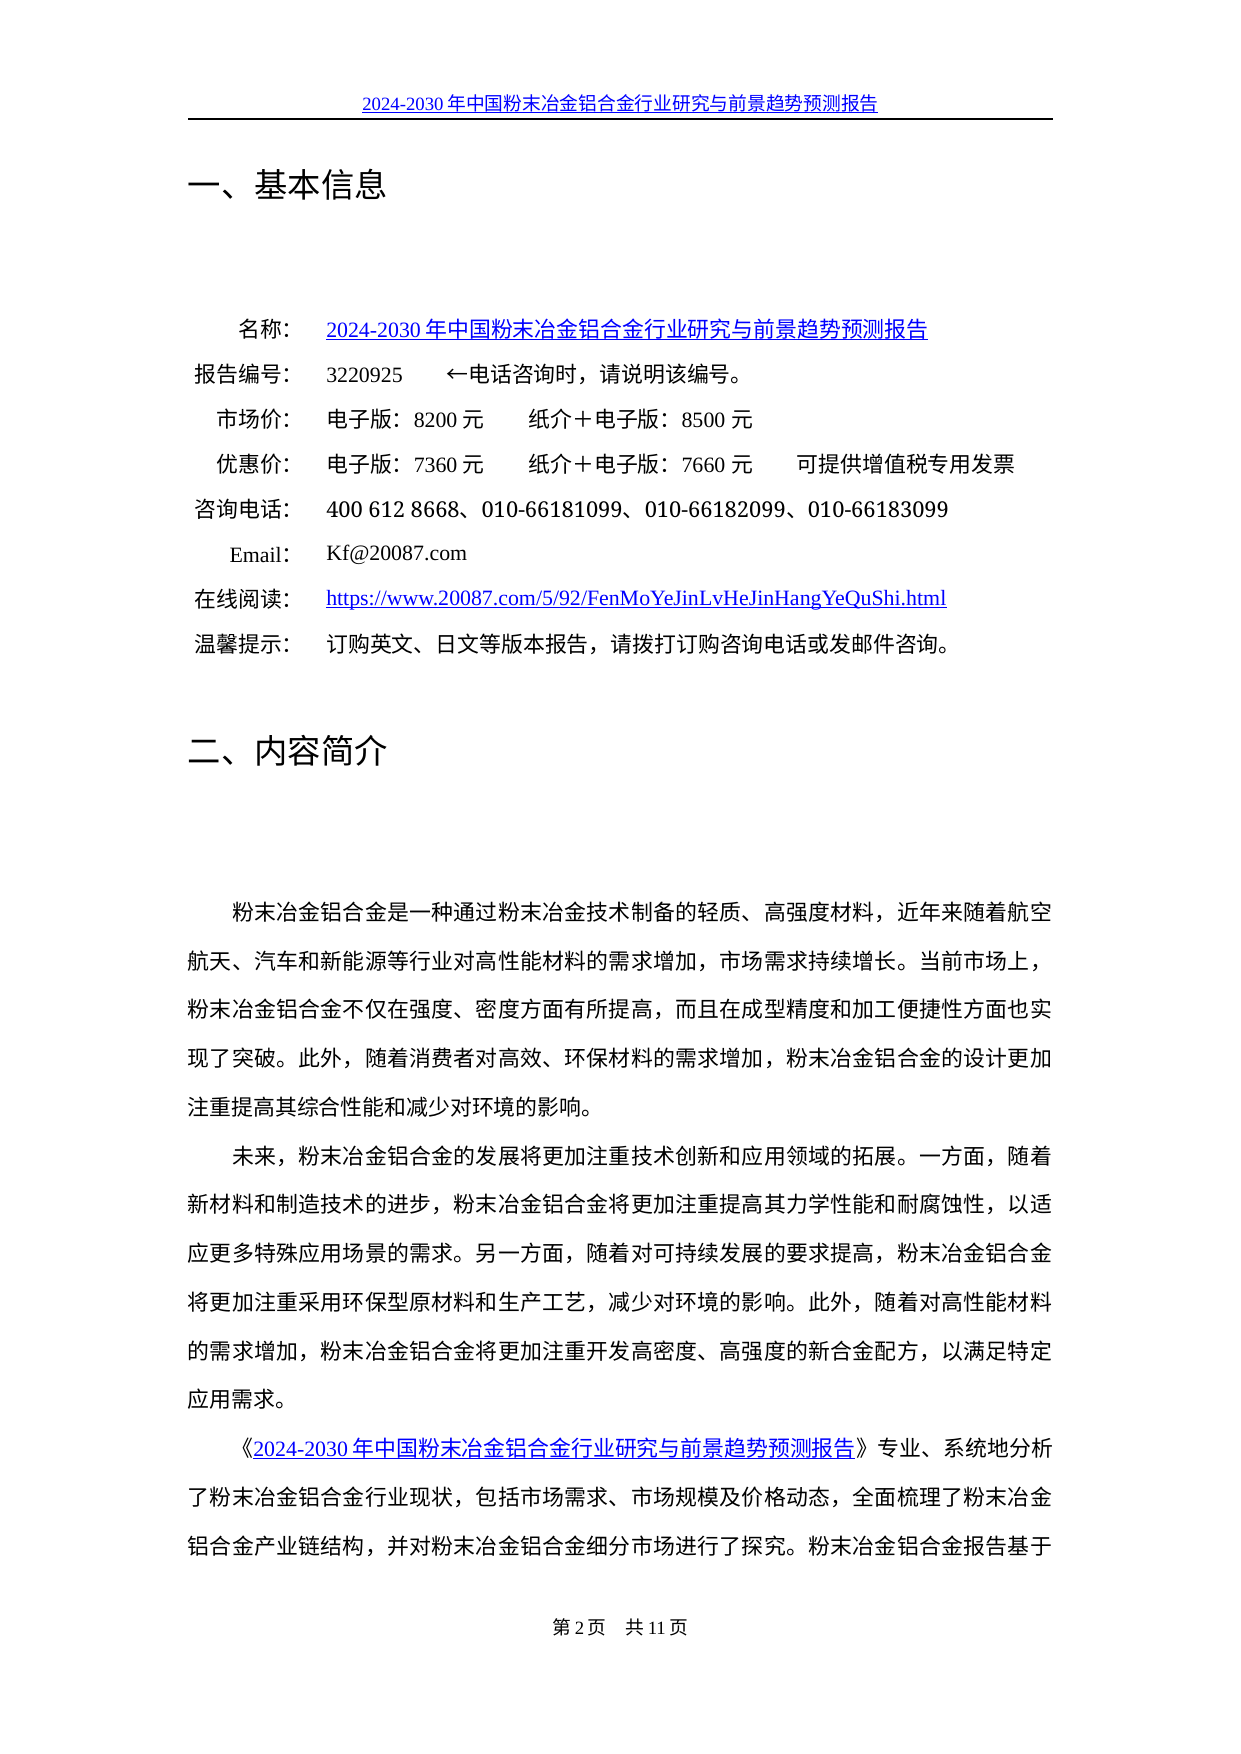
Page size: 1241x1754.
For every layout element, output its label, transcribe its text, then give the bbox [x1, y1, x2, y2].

title 一、基本信息 [187, 150, 1053, 215]
table_cell [315, 582, 1073, 627]
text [187, 894, 1053, 1561]
table_cell 订购英文、日文等版本报告，请拨打订购咨询电话或发邮件咨询。 [315, 627, 1073, 672]
table_header 名称： [167, 312, 315, 357]
table_cell 市场价： [167, 402, 315, 447]
table_cell 咨询电话： [167, 492, 315, 537]
table_cell 温馨提示： [167, 627, 315, 672]
table_header 2024-2030年中国粉末冶金铝合金行业研究与前景趋势预测报告 [315, 312, 1073, 357]
table_cell Kf@20087.com [315, 537, 1073, 582]
table_cell 400 612 8668、010-66181099、010-66182099、010-66183099 [315, 492, 1073, 537]
table_cell 在线阅读： [167, 582, 315, 627]
table_cell 3220925 ←电话咨询时，请说明该编号。 [315, 357, 1073, 402]
table_cell 优惠价： [167, 447, 315, 492]
table_cell Email： [167, 537, 315, 582]
table_cell 报告编号： [167, 357, 315, 402]
table_cell 电子版：8200 元 纸介＋电子版：8500 元 [315, 402, 1073, 447]
title 二、内容简介 [187, 717, 1053, 782]
table_cell 电子版：7360 元 纸介＋电子版：7660 元 可提供增值税专用发票 [315, 447, 1073, 492]
